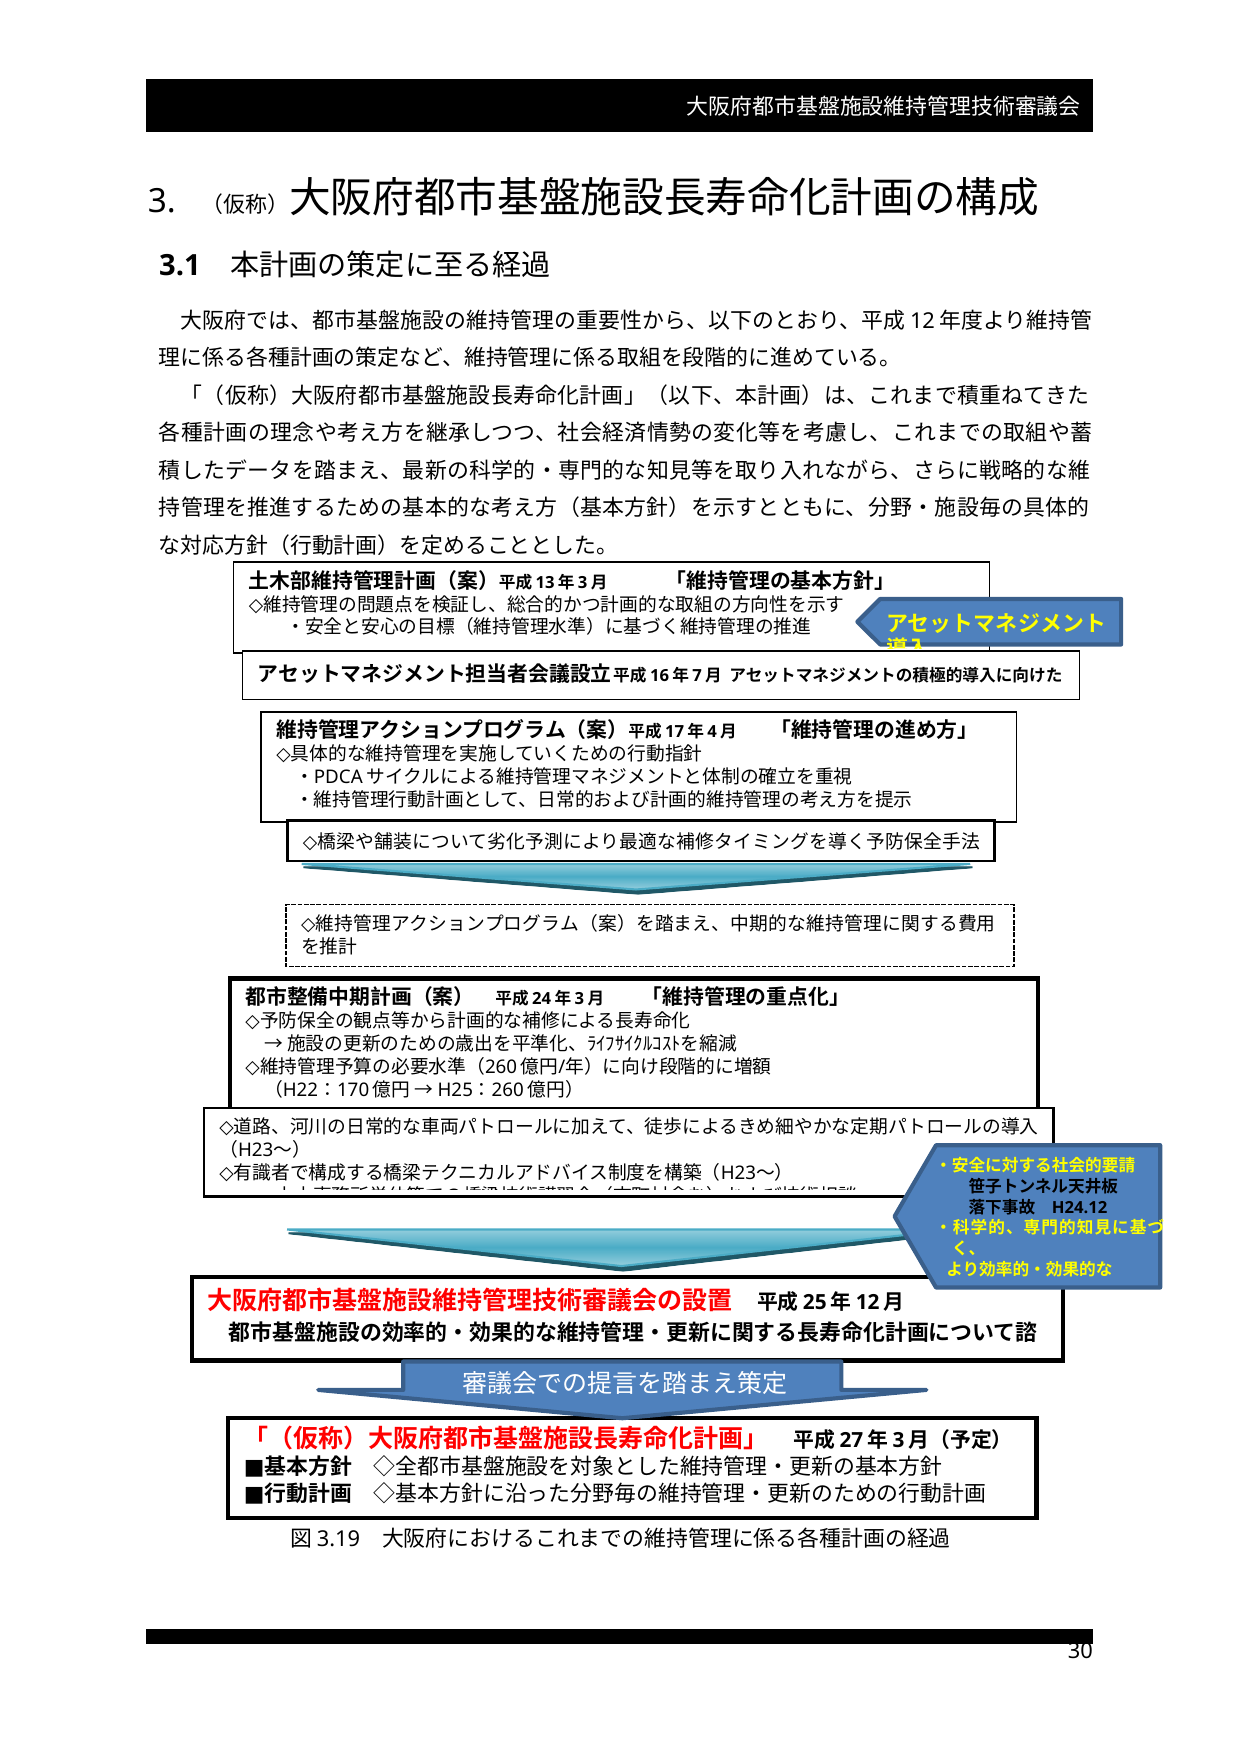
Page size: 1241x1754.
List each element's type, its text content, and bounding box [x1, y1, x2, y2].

text 大阪府では、都市基盤施設の維持管理の重要性から、以下のとおり、平成12年度より維持管理に係る各種計画の策定など、維持管理に係る取組を段階的に進めている。 [159, 300, 1092, 375]
subtitle （仮称）大阪府都市基盤施設長寿命化計画の構成 [148, 164, 1092, 225]
subtitle 本計画の策定に至る経過 [159, 225, 1092, 300]
text 「（仮称）大阪府都市基盤施設長寿命化計画」（以下、本計画）は、これまで積重ねてきた各種計画の理念や考え方を継承しつつ、社会経済情勢の変化等を考慮し、これまでの取組や蓄積したデータを踏まえ、最新の科学的・専門的な知見等を取り入れながら、さらに戦略的な維持管理を推進するための基本的な考え方（基本方針）を示すとともに、分野・施設毎の具体的な対応方針（行動計画）を定めることとした。 [159, 375, 1092, 562]
text 図 3.1 大阪府におけるこれまでの維持管理に係る各種計画の経過 [148, 1518, 1092, 1556]
